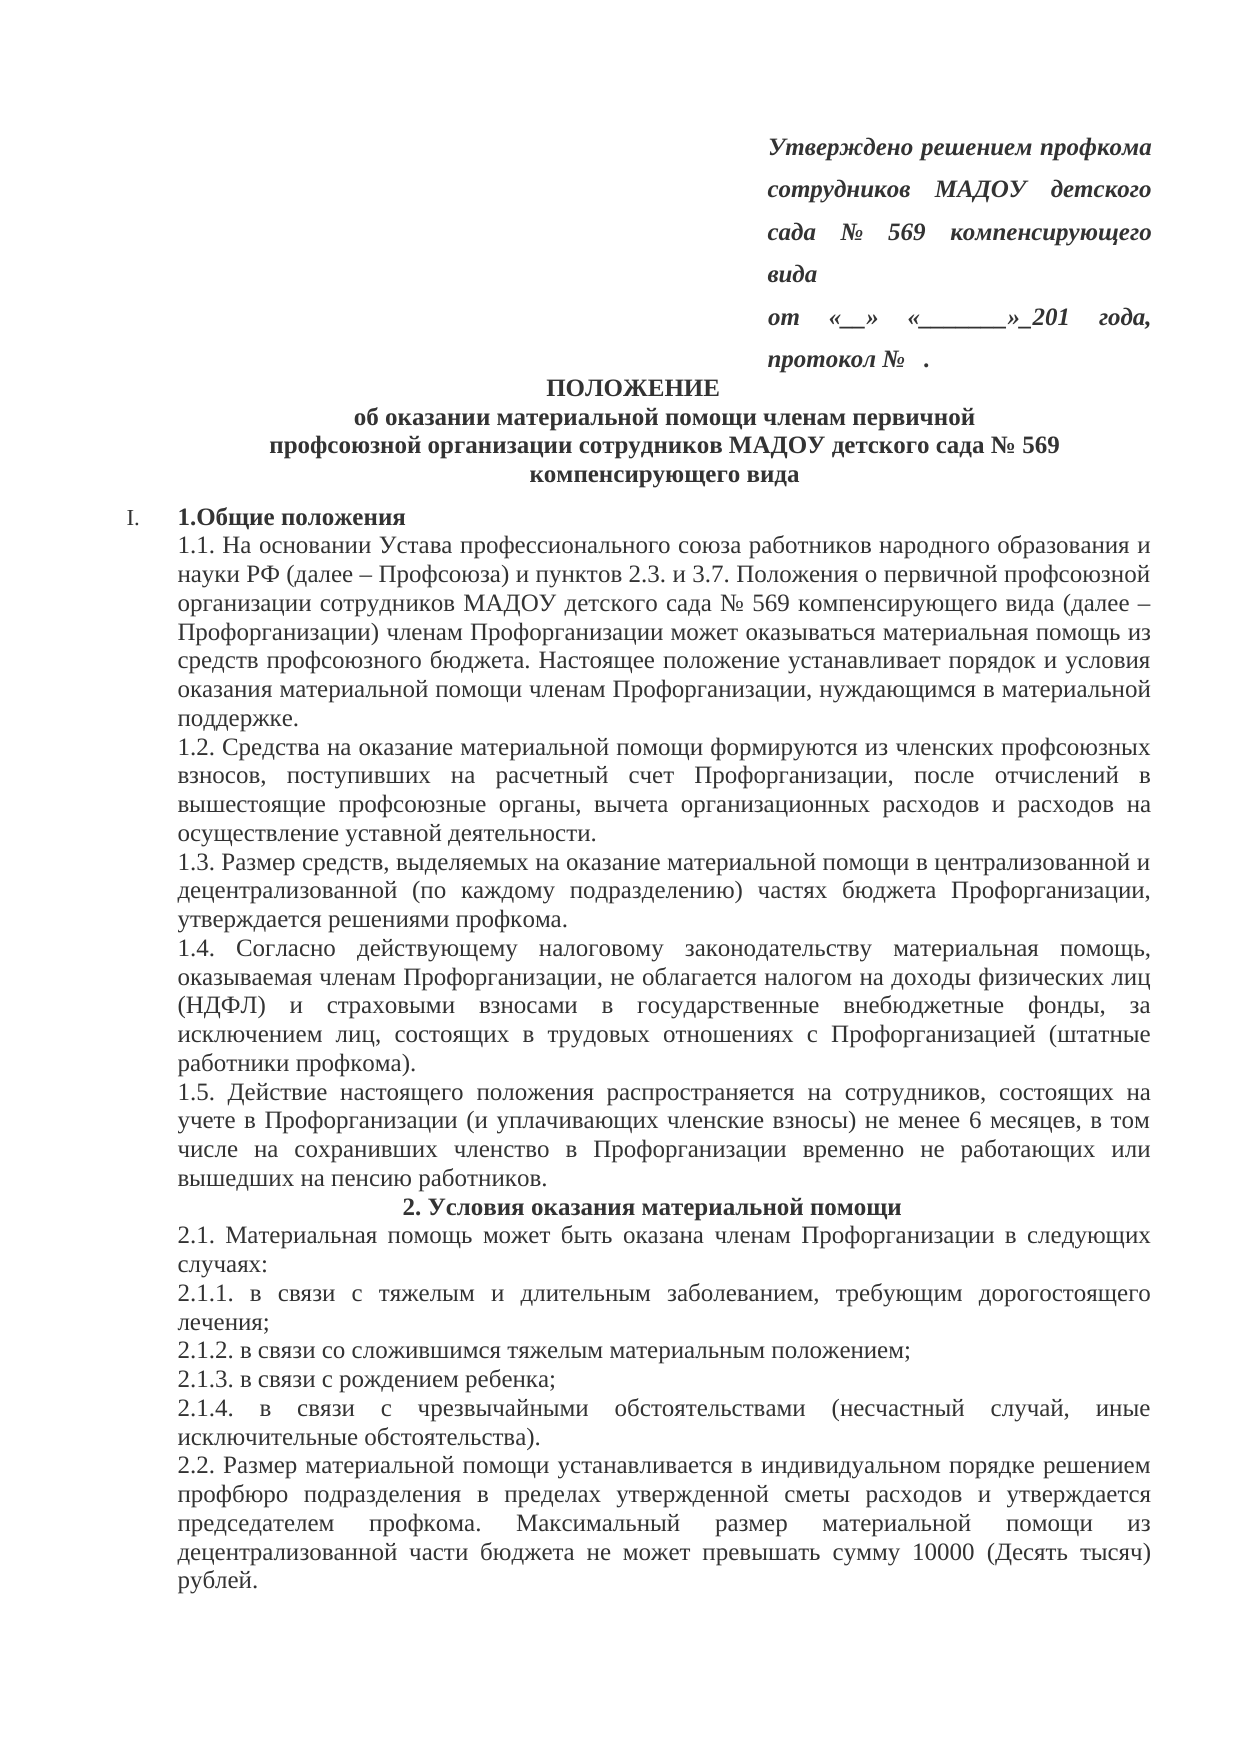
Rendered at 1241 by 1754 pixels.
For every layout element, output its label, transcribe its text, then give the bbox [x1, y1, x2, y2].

text 2.1.2. в связи со сложившимся тяжелым материальным положением; [177, 1336, 1152, 1364]
text 2.1.4. в связи с чрезвычайными обстоятельствами (несчастный случай, иные исключительные обстоятельства). [177, 1393, 1152, 1451]
text 2.1. Материальная помощь может быть оказана членам Профорганизации в следующих случаях: [177, 1221, 1152, 1278]
text 2. Условия оказания материальной помощи [177, 1192, 1152, 1221]
text 1.4. Согласно действующему налоговому законодательству материальная помощь, оказываемая членам Профорганизации, не облагается налогом на доходы физических лиц (НДФЛ) и страховыми взносами в государственные внебюджетные фонды, за исключением лиц, состоящих в трудовых отношениях с Профорганизацией (штатные работники профкома). [177, 933, 1152, 1077]
text 2.1.1. в связи с тяжелым и длительным заболеванием, требующим дорогостоящего лечения; [177, 1278, 1152, 1336]
list 1.Общие положения [140, 488, 1152, 531]
text 2.1.3. в связи с рождением ребенка; [177, 1364, 1152, 1393]
text 1.3. Размер средств, выделяемых на оказание материальной помощи в централизованной и децентрализованной (по каждому подразделению) частях бюджета Профорганизации, утверждается решениями профкома. [177, 847, 1152, 933]
text ПОЛОЖЕНИЕ [177, 373, 1152, 402]
text от «__» «_______»_201 года, протокол № . [767, 288, 1152, 373]
text 1.1. На основании Устава профессионального союза работников народного образования и науки РФ (далее – Профсоюза) и пунктов 2.3. и 3.7. Положения о первичной профсоюзной организации сотрудников МАДОУ детского сада № 569 компенсирующего вида (далее – Профорганизации) членам Профорганизации может оказываться материальная помощь из средств профсоюзного бюджета. Настоящее положение устанавливает порядок и условия оказания материальной помощи членам Профорганизации, нуждающимся в материальной поддержке. [177, 531, 1152, 732]
text об оказании материальной помощи членам первичной [177, 402, 1152, 431]
text 1.5. Действие настоящего положения распространяется на сотрудников, состоящих на учете в Профорганизации (и уплачивающих членские взносы) не менее 6 месяцев, в том числе на сохранивших членство в Профорганизации временно не работающих или вышедших на пенсию работников. [177, 1077, 1152, 1192]
text профсоюзной организации сотрудников МАДОУ детского сада № 569 компенсирующего вида [177, 431, 1152, 488]
text Утверждено решением профкома сотрудников МАДОУ детского сада № 569 компенсирующего вида [767, 118, 1152, 288]
text 2.2. Размер материальной помощи устанавливается в индивидуальном порядке решением профбюро подразделения в пределах утвержденной сметы расходов и утверждается председателем профкома. Максимальный размер материальной помощи из децентрализованной части бюджета не может превышать сумму 10000 (Десять тысяч) рублей. [177, 1451, 1152, 1594]
text 1.2. Средства на оказание материальной помощи формируются из членских профсоюзных взносов, поступивших на расчетный счет Профорганизации, после отчислений в вышестоящие профсоюзные органы, вычета организационных расходов и расходов на осуществление уставной деятельности. [177, 732, 1152, 847]
